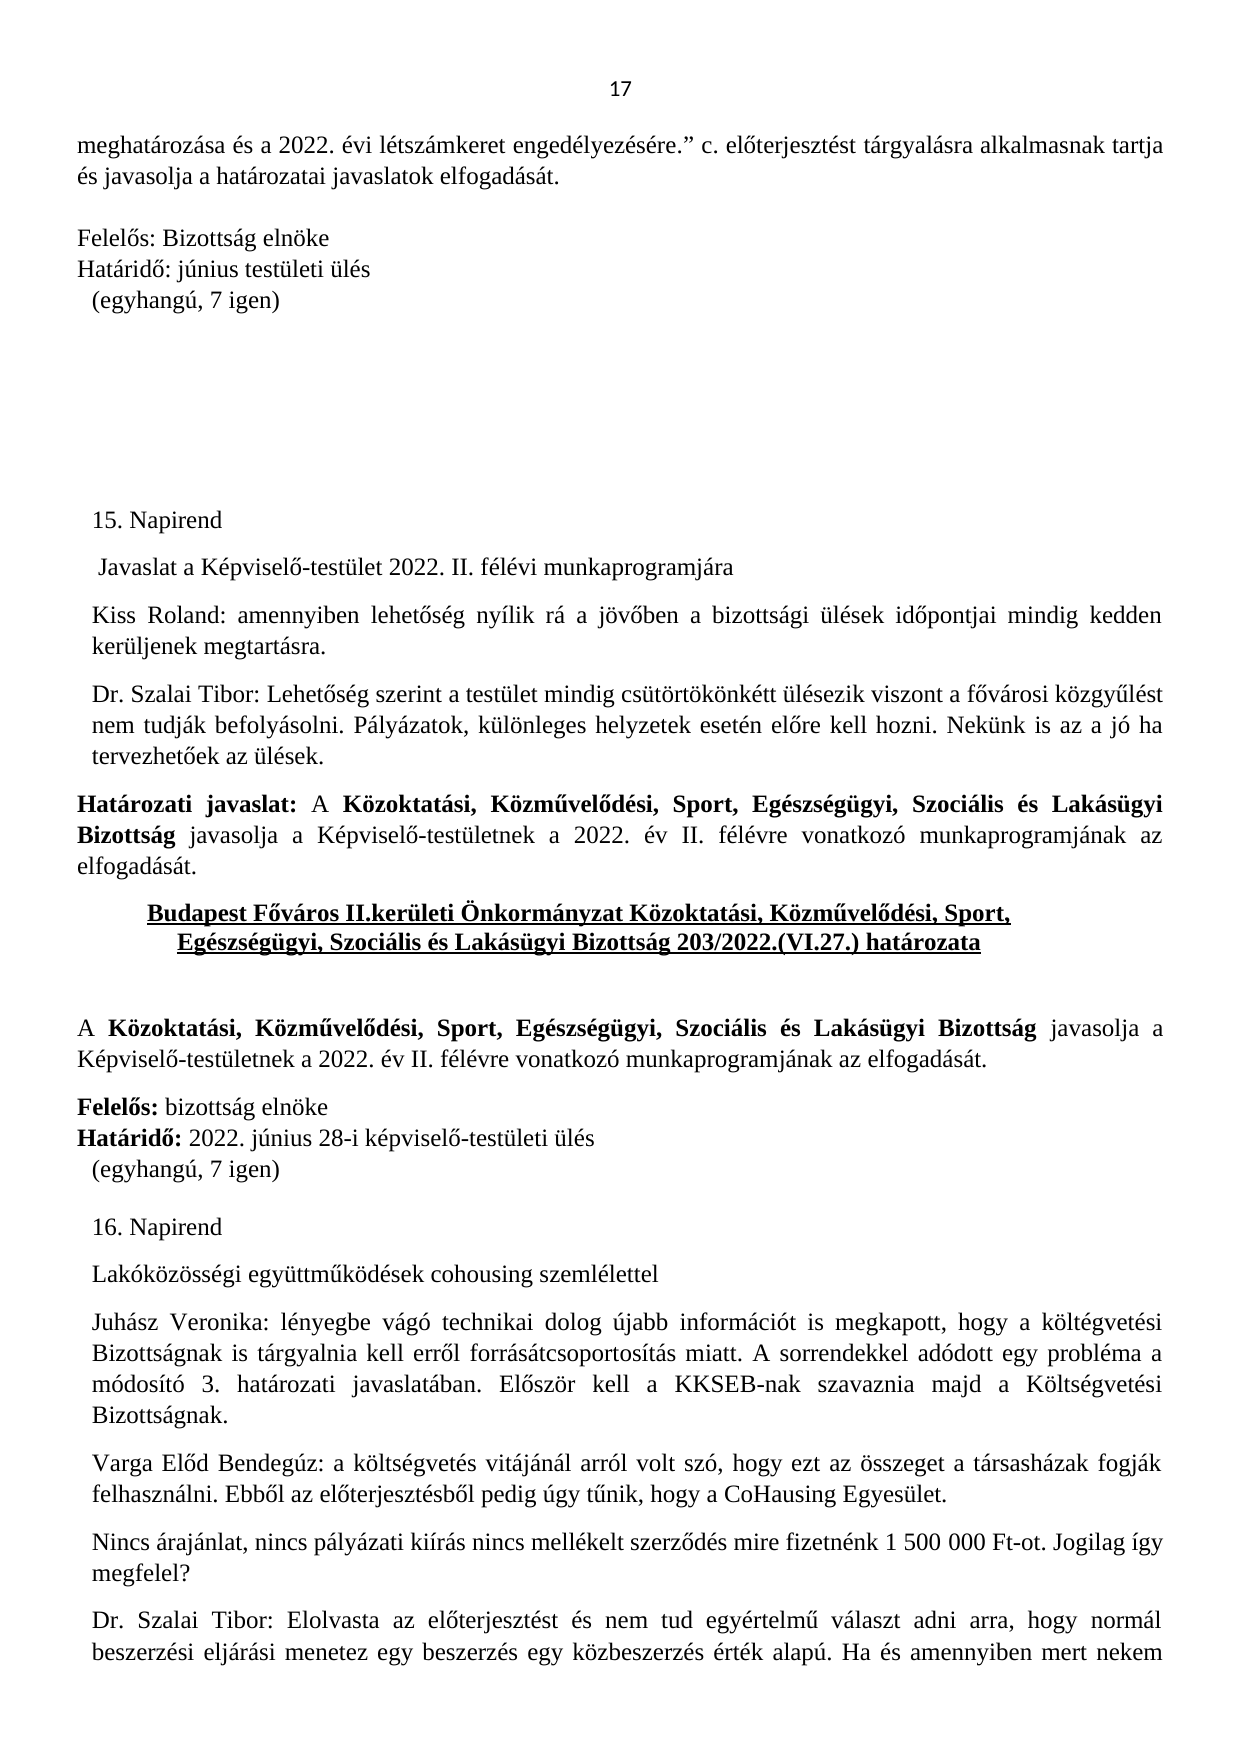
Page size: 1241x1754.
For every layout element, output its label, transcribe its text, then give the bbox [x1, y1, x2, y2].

text Lakóközösségi együttműködések cohousing szemlélettel [92, 1259, 1163, 1288]
text 15. Napirend [92, 505, 1163, 533]
text Dr. Szalai Tibor: Lehetőség szerint a testület mindig csütörtökönkétt ülésezik viszont a fővárosi közgyűlést nem tudják befolyásolni. Pályázatok, különleges helyzetek esetén előre kell hozni. Nekünk is az a jó ha tervezhetőek az ülések. [92, 679, 1163, 770]
text Felelős: Bizottság elnöke [77, 223, 1156, 252]
text Varga Előd Bendegúz: a költségvetés vitájánál arról volt szó, hogy ezt az összeget a társasházak fogják felhasználni. Ebből az előterjesztésből pedig úgy tűnik, hogy a CoHausing Egyesület. [92, 1448, 1163, 1508]
list (egyhangú, 7 igen) [92, 1154, 1163, 1183]
text Javaslat a Képviselő-testület 2022. II. félévi munkaprogramjára [92, 552, 1163, 581]
text Határozati javaslat: A Közoktatási, Közművelődési, Sport, Egészségügyi, Szociális és Lakásügyi Bizottság javasolja a Képviselő-testületnek a 2022. év II. félévre vonatkozó munkaprogramjának az elfogadását. [77, 789, 1163, 879]
text Nincs árajánlat, nincs pályázati kiírás nincs mellékelt szerződés mire fizetnénk 1 500 000 Ft-ot. Jogilag így megfelel? [92, 1527, 1163, 1587]
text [77, 130, 1163, 190]
text Felelős: bizottság elnöke [77, 1092, 1163, 1121]
text Kiss Roland: amennyiben lehetőség nyílik rá a jövőben a bizottsági ülések időpontjai mindig kedden kerüljenek megtartásra. [92, 600, 1163, 660]
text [92, 1606, 1163, 1665]
text Budapest Főváros II.kerületi Önkormányzat Közoktatási, Közművelődési, Sport, Egészségügyi, Szociális és Lakásügyi Bizottság 203/2022.(VI.27.) határozata [77, 898, 1081, 956]
text Juhász Veronika: lényegbe vágó technikai dolog újabb információt is megkapott, hogy a költégvetési Bizottságnak is tárgyalnia kell erről forrásátcsoportosítás miatt. A sorrendekkel adódott egy probléma a módosító 3. határozati javaslatában. Először kell a KKSEB-nak szavaznia majd a Költségvetési Bizottságnak. [92, 1307, 1163, 1429]
text 16. Napirend [92, 1212, 1163, 1241]
text Határidő: június testületi ülés [77, 254, 1163, 283]
text Határidő: 2022. június 28-i képviselő-testületi ülés [77, 1123, 1163, 1152]
text A Közoktatási, Közművelődési, Sport, Egészségügyi, Szociális és Lakásügyi Bizottság javasolja a Képviselő-testületnek a 2022. év II. félévre vonatkozó munkaprogramjának az elfogadását. [77, 1013, 1163, 1073]
list (egyhangú, 7 igen) [92, 285, 1163, 314]
